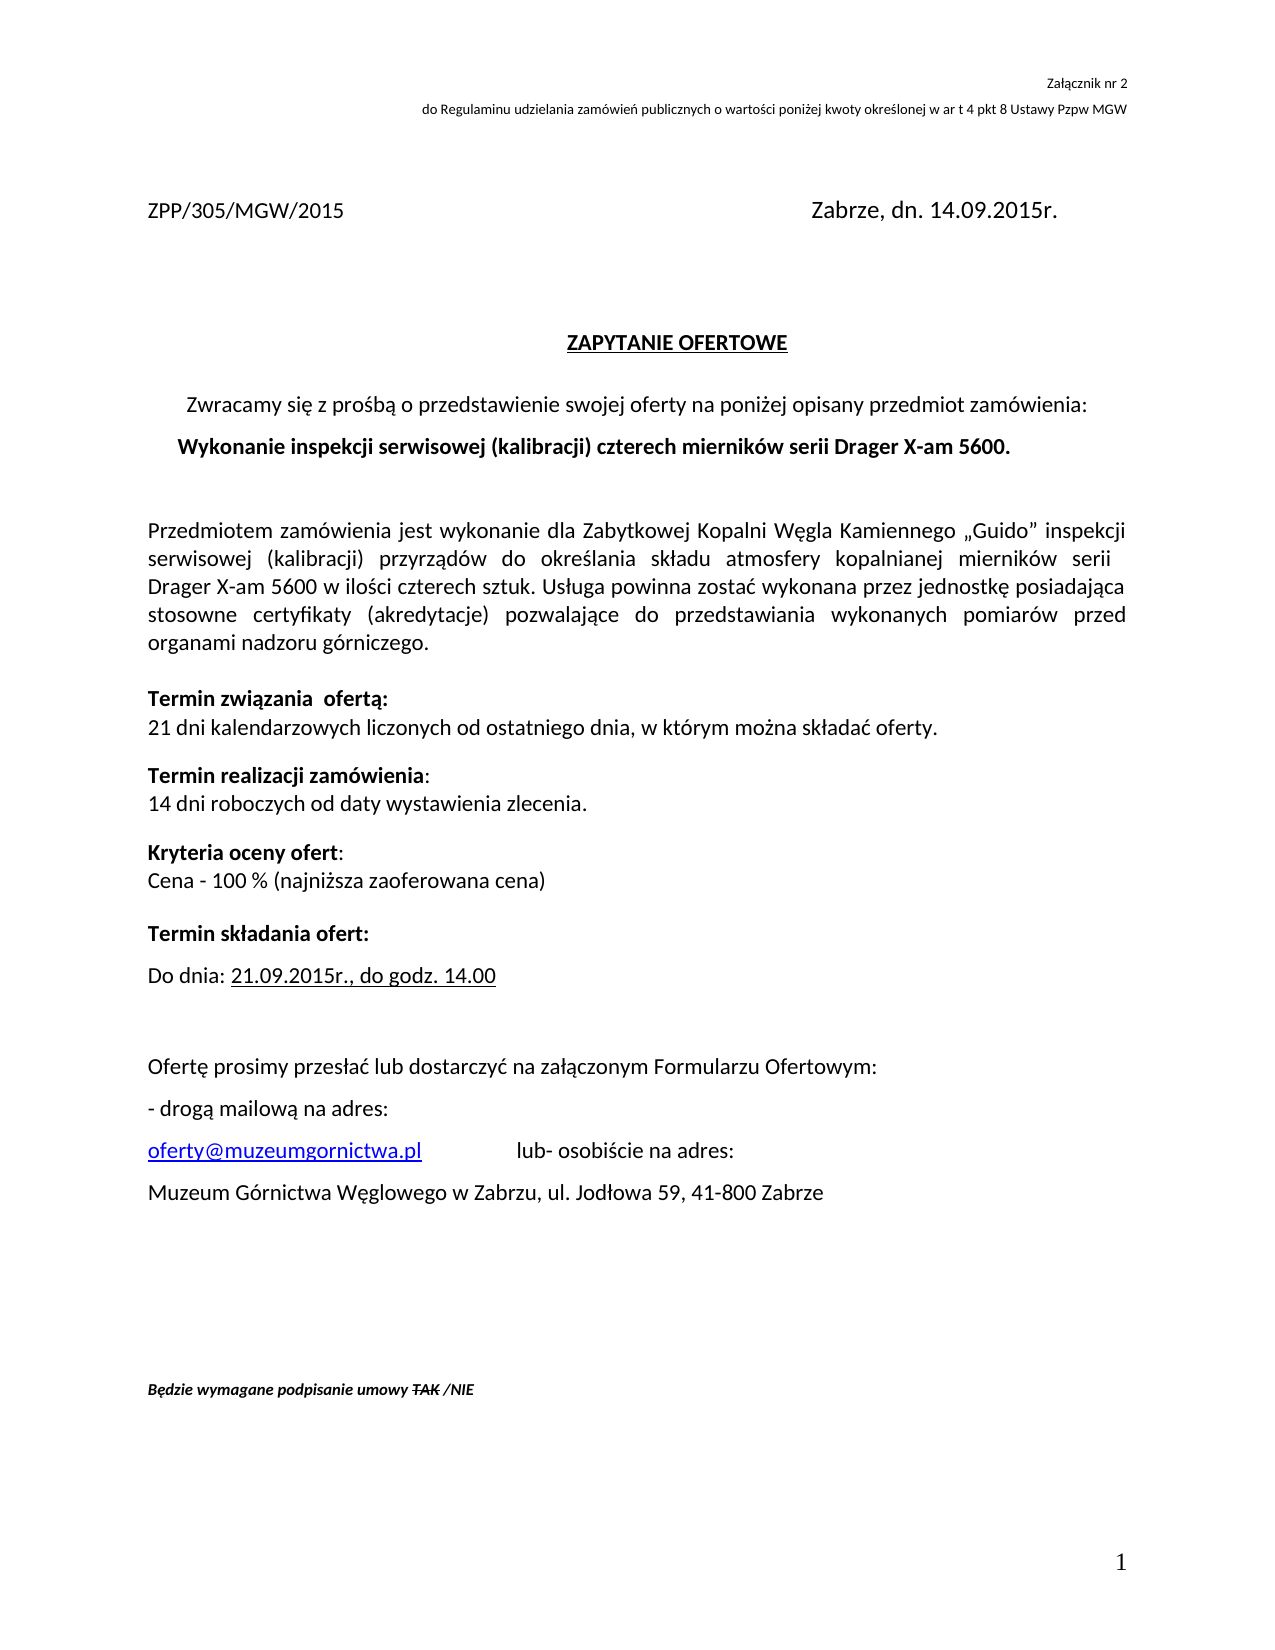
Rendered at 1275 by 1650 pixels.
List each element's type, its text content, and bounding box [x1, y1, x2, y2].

text Będzie wymagane podpisanie umowy TAK /NIE [148, 1379, 1127, 1399]
text Termin realizacji zamówienia: [148, 761, 1127, 789]
list Termin związania ofertą: [148, 684, 1127, 713]
text oferty@muzeumgornictwa.pl lub- osobiście na adres: [148, 1136, 1127, 1164]
text - drogą mailową na adres: [148, 1094, 1127, 1122]
list 21 dni kalendarzowych liczonych od ostatniego dnia, w którym można składać oferty. [148, 713, 1127, 741]
list ZAPYTANIE OFERTOWE [227, 328, 1127, 356]
list Przedmiotem zamówienia jest wykonanie dla Zabytkowej Kopalni Węgla Kamiennego „Guido” inspekcji serwisowej (kalibracji) przyrządów do określania składu atmosfery kopalnianej mierników serii Drager X-am 5600 w ilości czterech sztuk. Usługa powinna zostać wykonana przez jednostkę posiadająca stosowne certyfikaty (akredytacje) pozwalające do przedstawiania wykonanych pomiarów przed organami nadzoru górniczego. [148, 516, 1127, 657]
text Kryteria oceny ofert: [148, 838, 1127, 866]
text Ofertę prosimy przesłać lub dostarczyć na załączonym Formularzu Ofertowym: [148, 1052, 1127, 1080]
text Muzeum Górnictwa Węglowego w Zabrzu, ul. Jodłowa 59, 41-800 Zabrze [148, 1178, 1127, 1206]
text Zwracamy się z prośbą o przedstawienie swojej oferty na poniżej opisany przedmiot zamówienia: [148, 391, 1127, 418]
text Wykonanie inspekcji serwisowej (kalibracji) czterech mierników serii Drager X-am 5600. [148, 432, 1127, 461]
text ZPP/305/MGW/2015 Zabrze, dn. 14.09.2015r. [148, 194, 1127, 225]
list 14 dni roboczych od daty wystawienia zlecenia. [148, 789, 1127, 817]
text Cena - 100 % (najniższa zaoferowana cena) [148, 866, 1127, 894]
text Do dnia: 21.09.2015r., do godz. 14.00 [148, 961, 1127, 989]
text Termin składania ofert: [148, 919, 1127, 947]
